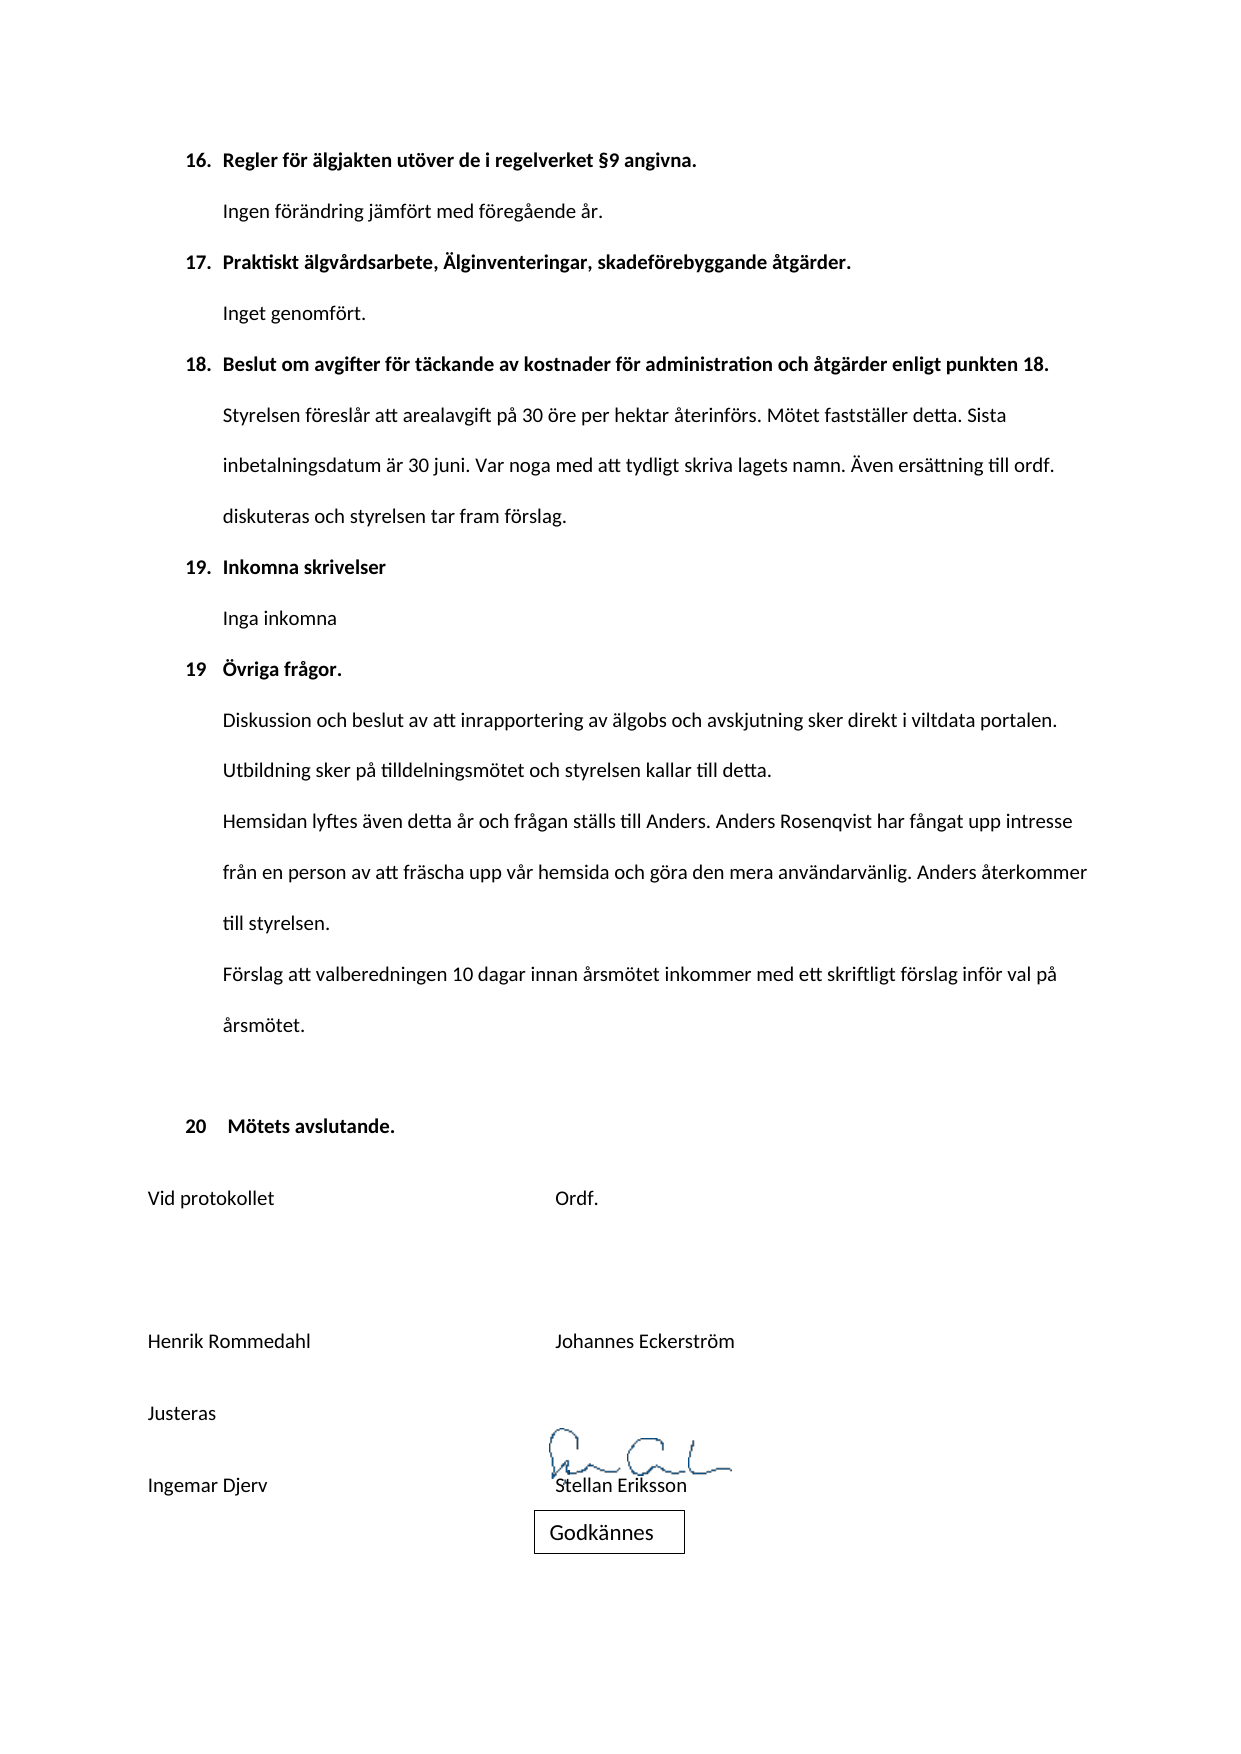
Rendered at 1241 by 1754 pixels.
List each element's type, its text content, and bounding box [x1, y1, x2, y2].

list Diskussion och beslut av att inrapportering av älgobs och avskjutning sker direkt i viltdata portalen. Utbildning sker på tilldelningsmötet och styrelsen kallar till detta. [223, 707, 1093, 783]
list Mötets avslutande. [185, 1113, 1093, 1139]
list Övriga frågor. [185, 656, 1093, 681]
list Styrelsen föreslår att arealavgift på 30 öre per hektar återinförs. Mötet fastställer detta. Sista inbetalningsdatum är 30 juni. Var noga med att tydligt skriva lagets namn. Även ersättning till ordf. diskuteras och styrelsen tar fram förslag. [223, 402, 1093, 529]
picture [549, 1428, 622, 1485]
list Hemsidan lyftes även detta år och frågan ställs till Anders. Anders Rosenqvist har fångat upp intresse från en person av att fräscha upp vår hemsida och göra den mera användarvänlig. Anders återkommer till styrelsen. [223, 808, 1093, 936]
text Vid protokollet Ordf. [148, 1185, 1093, 1211]
text Justeras [148, 1400, 1093, 1426]
list Ingen förändring jämfört med föregående år. [223, 198, 1093, 224]
list Inga inkomna [223, 605, 1093, 631]
list Praktiskt älgvårdsarbete, Älginventeringar, skadeförebyggande åtgärder. [185, 249, 1093, 275]
list Förslag att valberedningen 10 dagar innan årsmötet inkommer med ett skriftligt förslag inför val på årsmötet. [223, 961, 1093, 1037]
list Inget genomfört. [223, 300, 1093, 326]
picture [688, 1439, 732, 1476]
text Ingemar Djerv Stellan Eriksson [148, 1472, 1093, 1497]
picture [627, 1438, 687, 1476]
list Inkomna skrivelser [185, 554, 1093, 580]
list Beslut om avgifter för täckande av kostnader för administration och åtgärder enligt punkten 18. [185, 351, 1093, 376]
text Henrik Rommedahl Johannes Eckerström [148, 1328, 1093, 1354]
list Regler för älgjakten utöver de i regelverket §9 angivna. [185, 148, 1093, 173]
